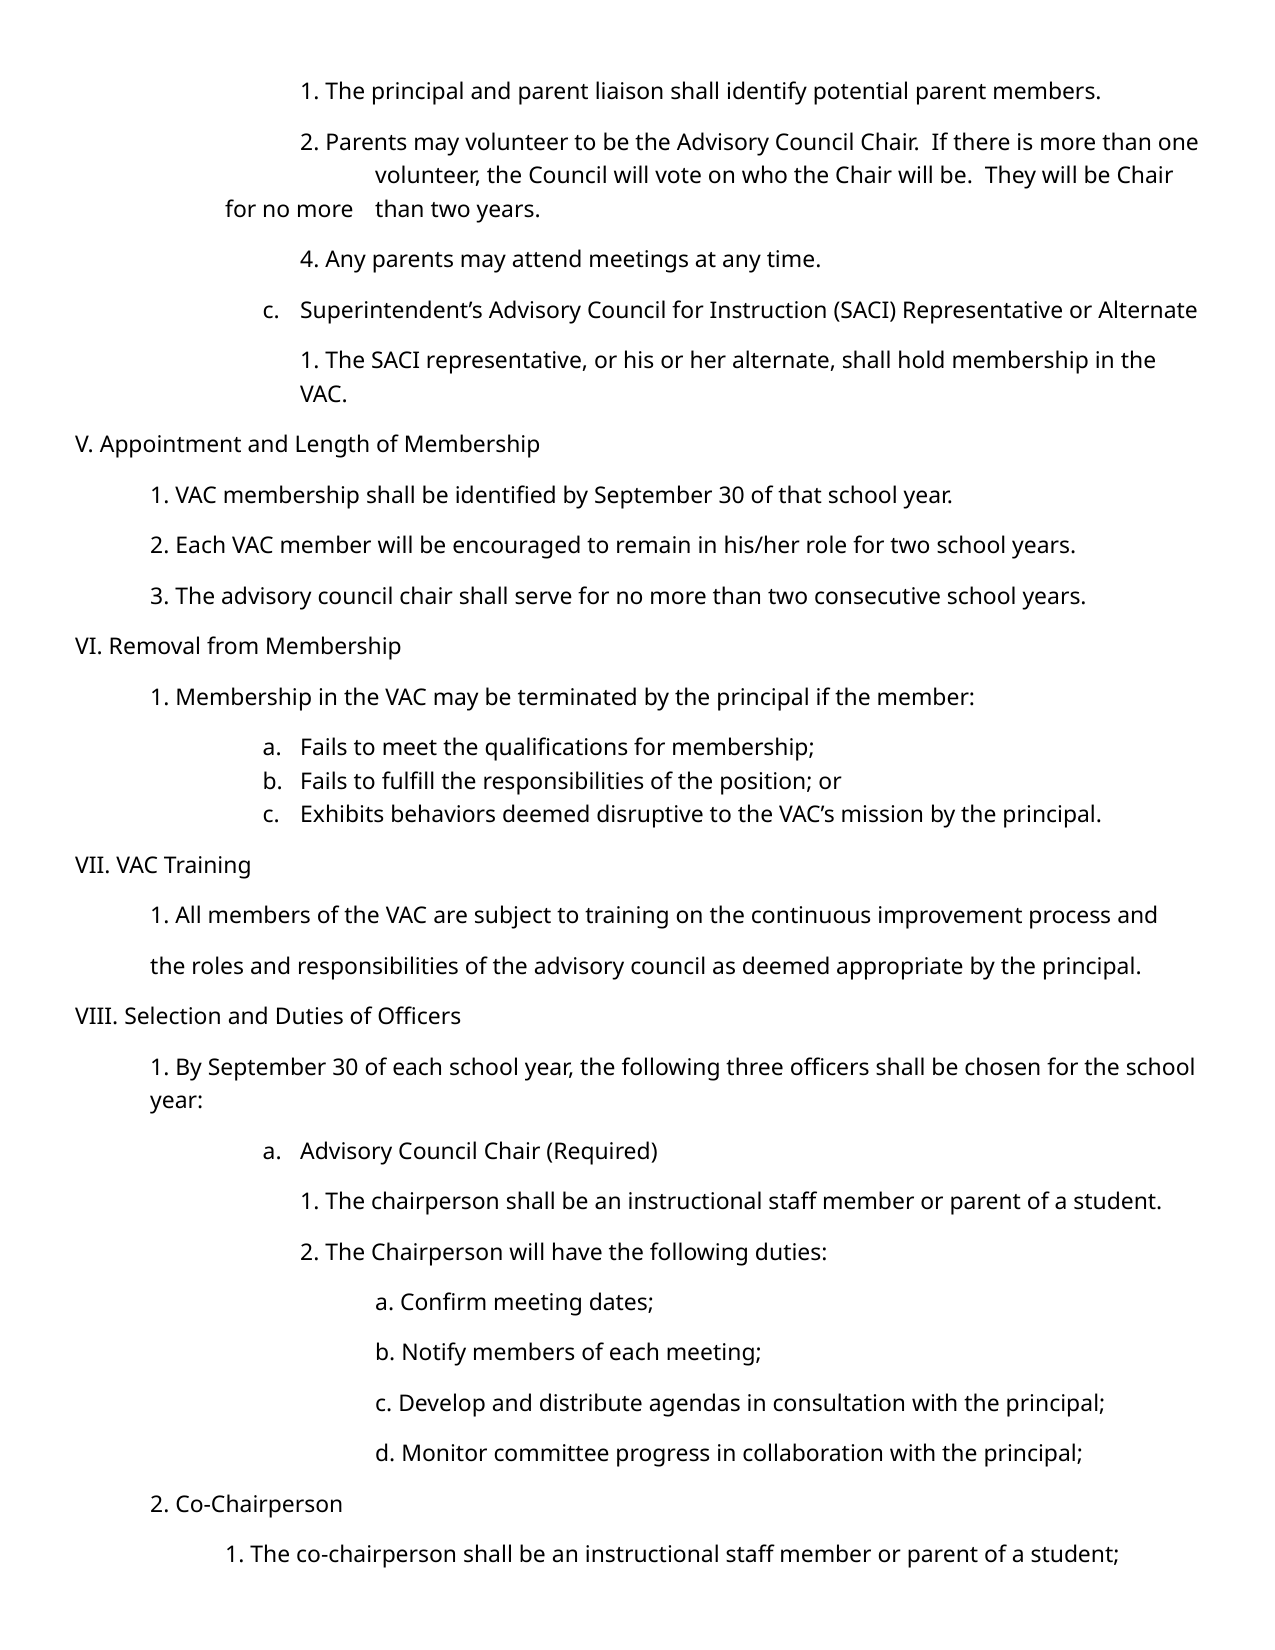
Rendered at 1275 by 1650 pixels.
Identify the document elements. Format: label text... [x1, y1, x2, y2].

text 1. Membership in the VAC may be terminated by the principal if the member: [75, 680, 1200, 712]
text VI. Removal from Membership [75, 630, 1200, 661]
text a. Confirm meeting dates; [300, 1286, 1200, 1317]
list Fails to fulfill the responsibilities of the position; or [262, 764, 1200, 796]
text b. Notify members of each meeting; [300, 1336, 1200, 1367]
text c. Develop and distribute agendas in consultation with the principal; [300, 1387, 1200, 1418]
text 1. VAC membership shall be identified by September 30 of that school year. [75, 479, 1200, 510]
list Exhibits behaviors deemed disruptive to the VAC’s mission by the principal. [262, 798, 1200, 829]
text VII. VAC Training [75, 849, 1200, 880]
text 2. The Chairperson will have the following duties: [300, 1235, 1200, 1267]
text 1. The chairperson shall be an instructional staff member or parent of a student. [225, 1185, 1200, 1216]
text VIII. Selection and Duties of Officers [75, 1000, 1200, 1031]
text V. Appointment and Length of Membership [75, 428, 1200, 459]
list Superintendent’s Advisory Council for Instruction (SACI) Representative or Alternate [262, 294, 1200, 325]
text d. Monitor committee progress in collaboration with the principal; [300, 1437, 1200, 1468]
list Advisory Council Chair (Required) [262, 1134, 1200, 1166]
text 1. The co-chairperson shall be an instructional staff member or parent of a student; [150, 1538, 1200, 1569]
text 1. The SACI representative, or his or her alternate, shall hold membership in the VAC. [300, 344, 1200, 409]
text 2. Each VAC member will be encouraged to remain in his/her role for two school years. [75, 529, 1200, 560]
text 1. All members of the VAC are subject to training on the continuous improvement process and [75, 899, 1200, 930]
text the roles and responsibilities of the advisory council as deemed appropriate by the principal. [75, 949, 1200, 981]
text 4. Any parents may attend meetings at any time. [225, 243, 1200, 274]
text 3. The advisory council chair shall serve for no more than two consecutive school years. [75, 579, 1200, 611]
text 1. The principal and parent liaison shall identify potential parent members. [225, 75, 1200, 106]
text 2. Co-Chairperson [117, 1487, 1200, 1519]
text 1. By September 30 of each school year, the following three officers shall be chosen for the school year: [150, 1050, 1200, 1115]
list Fails to meet the qualifications for membership; [262, 731, 1200, 762]
text 2. Parents may volunteer to be the Advisory Council Chair. If there is more than one volunteer, the Council will vote on who the Chair will be. They will be Chair for no more than two years. [225, 125, 1200, 224]
